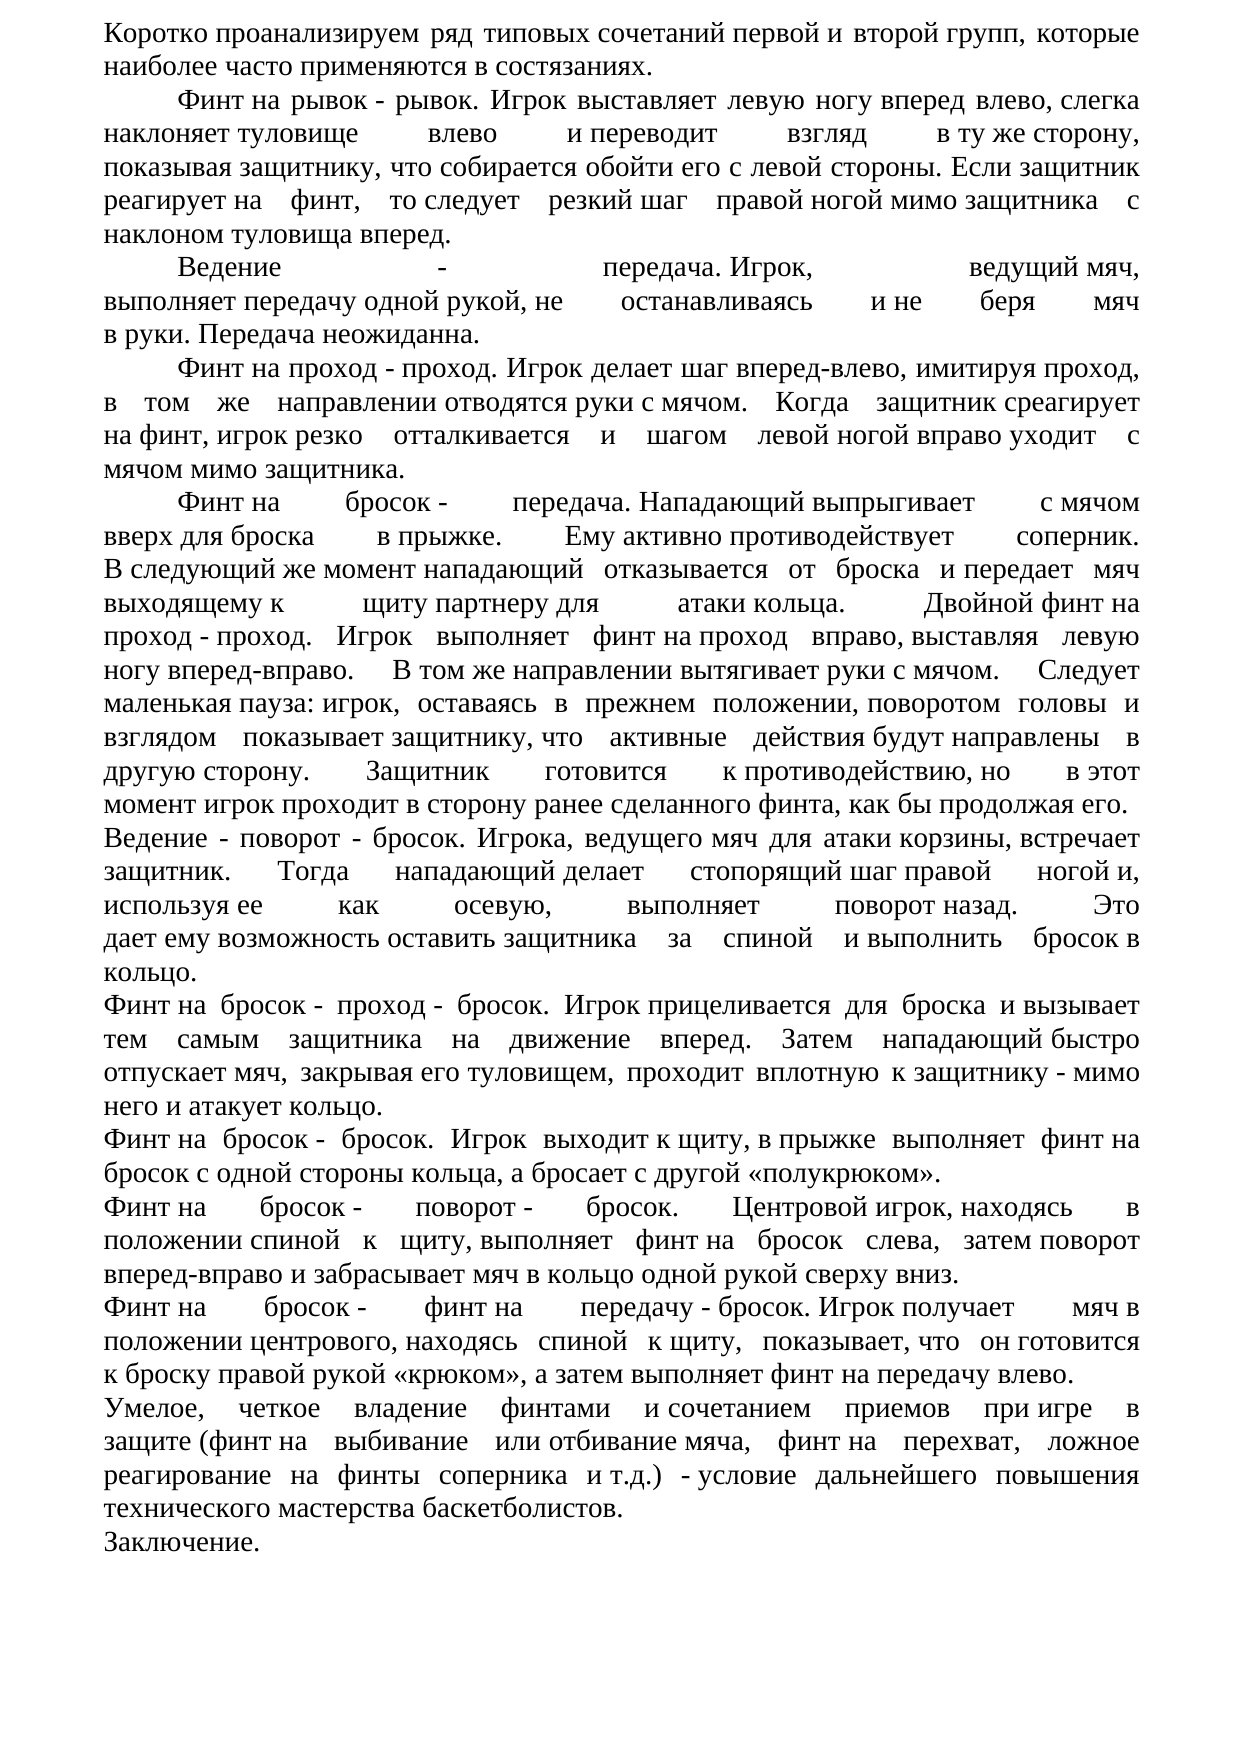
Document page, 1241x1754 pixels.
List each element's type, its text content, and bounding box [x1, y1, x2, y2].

text Заключение. [103, 1524, 1140, 1558]
text Финт на бросок - проход - бросок. Игрок прицеливается для броска и вызывает тем самым защитника на движение вперед. Затем нападающий быстро отпускает мяч, закрывая его туловищем, проходит вплотную к защитнику - мимо него и атакует кольцо. [103, 987, 1140, 1122]
text Финт на рывок - рывок. Игрок выставляет левую ногу вперед влево, слегка наклоняет туловище влево и переводит взгляд в ту же сторону, показывая защитнику, что собирается обойти его с левой стороны. Если защитник реагирует на финт, то следует резкий шаг правой ногой мимо защитника с наклоном туловища вперед. [103, 82, 1140, 249]
text Финт на бросок - передача. Нападающий выпрыгивает с мячом вверх для броска в прыжке. Ему активно противодействует соперник. В следующий же момент нападающий отказывается от броска и передает мяч выходящему к щиту партнеру для атаки кольца. Двойной финт на проход - проход. Игрок выполняет финт на проход вправо, выставляя левую ногу вперед-вправо. В том же направлении вытягивает руки с мячом. Следует маленькая пауза: игрок, оставаясь в прежнем положении, поворотом головы и взглядом показывает защитнику, что активные действия будут направлены в другую сторону. Защитник готовится к противодействию, но в этот момент игрок проходит в сторону ранее сделанного финта, как бы продолжая его. [103, 484, 1140, 820]
text Умелое, четкое владение финтами и сочетанием приемов при игре в защите (финт на выбивание или отбивание мяча, финт на перехват, ложное реагирование на финты соперника и т.д.) - условие дальнейшего повышения технического мастерства баскетболистов. [103, 1390, 1140, 1524]
text Финт на бросок - финт на передачу - бросок. Игрок получает мяч в положении центрового, находясь спиной к щиту, показывает, что он готовится к броску правой рукой «крюком», а затем выполняет финт на передачу влево. [103, 1289, 1140, 1390]
text Финт на бросок - бросок. Игрок выходит к щиту, в прыжке выполняет финт на бросок с одной стороны кольца, а бросает с другой «полукрюком». [103, 1122, 1140, 1189]
text Финт на бросок - поворот - бросок. Центровой игрок, находясь в положении спиной к щиту, выполняет финт на бросок слева, затем поворот вперед-вправо и забрасывает мяч в кольцо одной рукой сверху вниз. [103, 1189, 1140, 1289]
text Ведение - передача. Игрок, ведущий мяч, выполняет передачу одной рукой, не останавливаясь и не беря мяч в руки. Передача неожиданна. [103, 249, 1140, 350]
text Финт на проход - проход. Игрок делает шаг вперед-влево, имитируя проход, в том же направлении отводятся руки с мячом. Когда защитник среагирует на финт, игрок резко отталкивается и шагом левой ногой вправо уходит с мячом мимо защитника. [103, 350, 1140, 484]
text Ведение - поворот - бросок. Игрока, ведущего мяч для атаки корзины, встречает защитник. Тогда нападающий делает стопорящий шаг правой ногой и, используя ее как осевую, выполняет поворот назад. Это дает ему возможность оставить защитника за спиной и выполнить бросок в кольцо. [103, 820, 1140, 987]
text Коротко проанализируем ряд типовых сочетаний первой и второй групп, которые наиболее часто применяются в состязаниях. [103, 15, 1140, 82]
